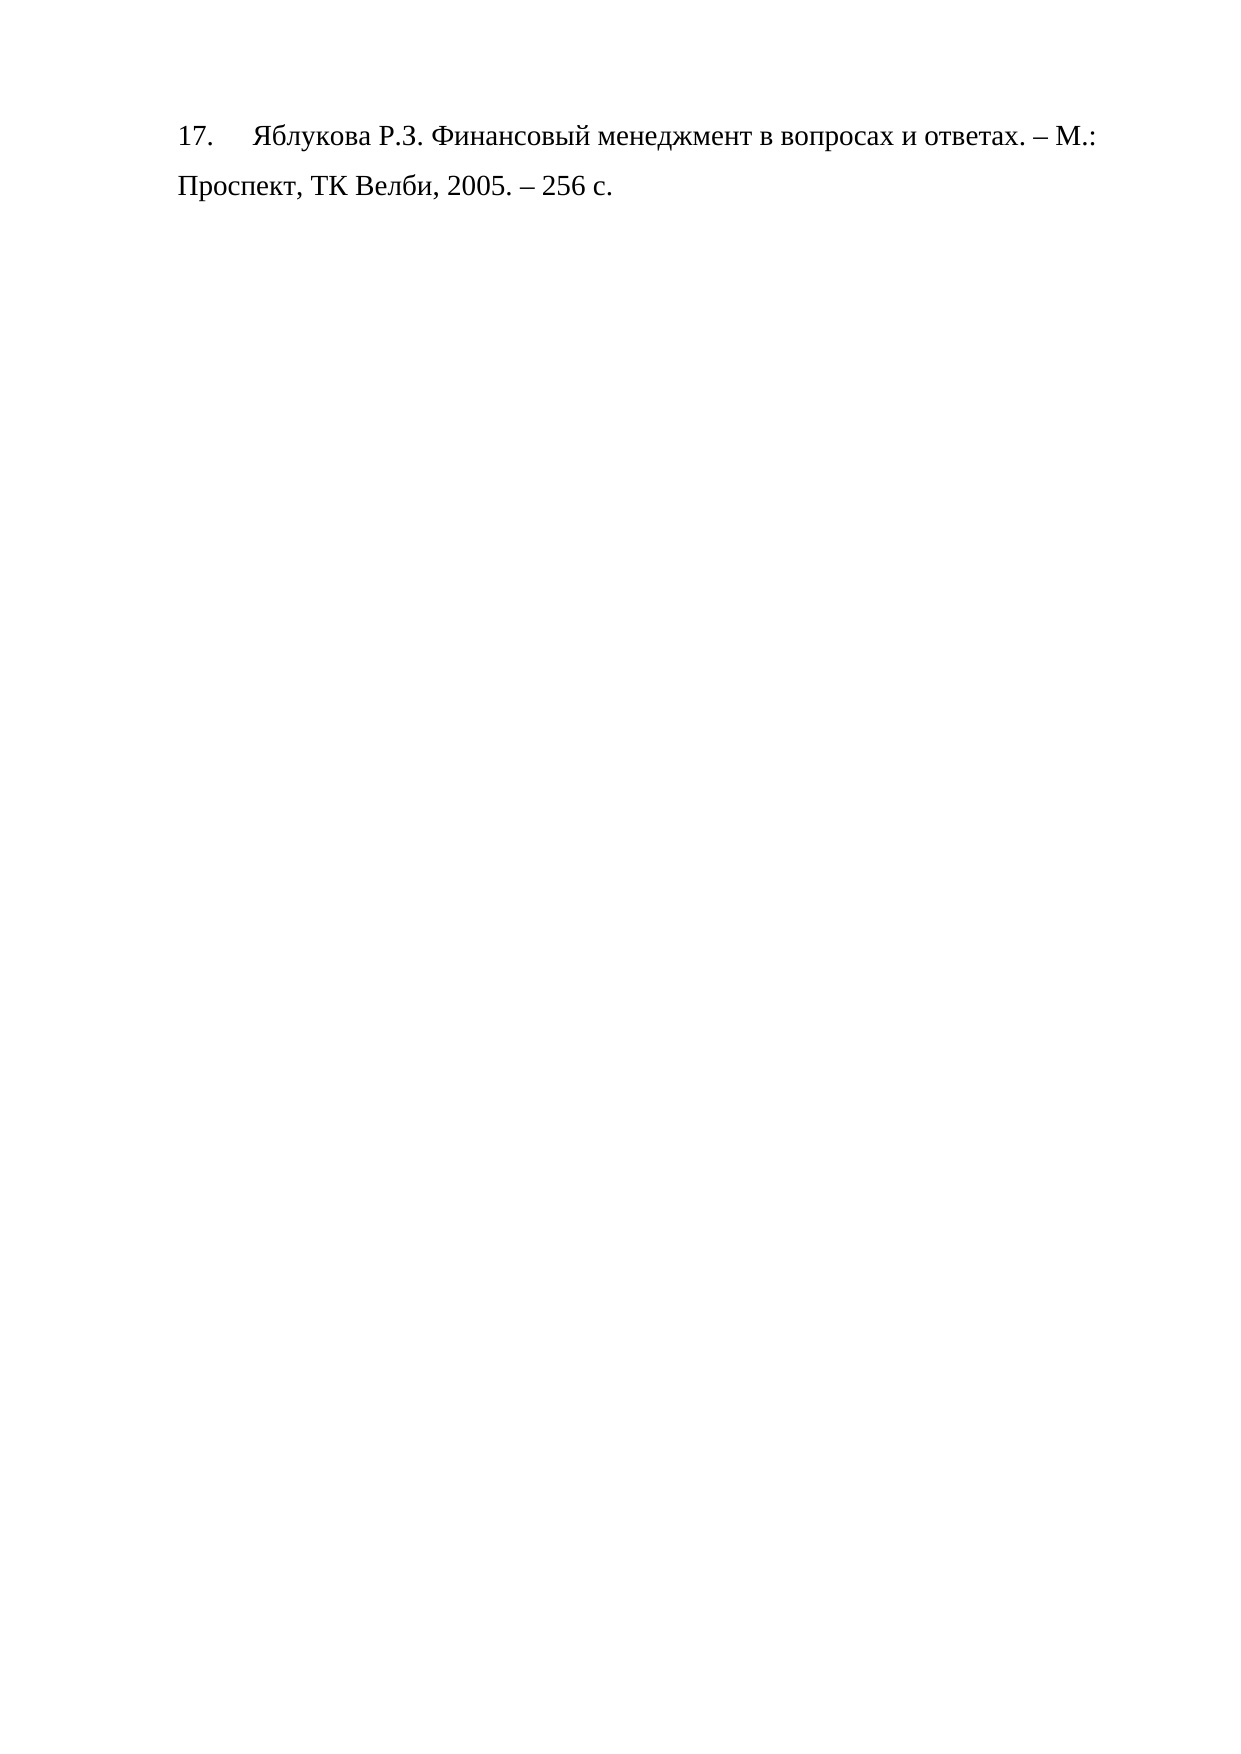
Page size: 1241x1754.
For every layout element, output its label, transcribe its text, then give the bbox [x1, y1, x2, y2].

list Яблукова Р.З. Финансовый менеджмент в вопросах и ответах. – М.: Проспект, ТК Велби, 2005. – 256 с. [177, 118, 1152, 202]
